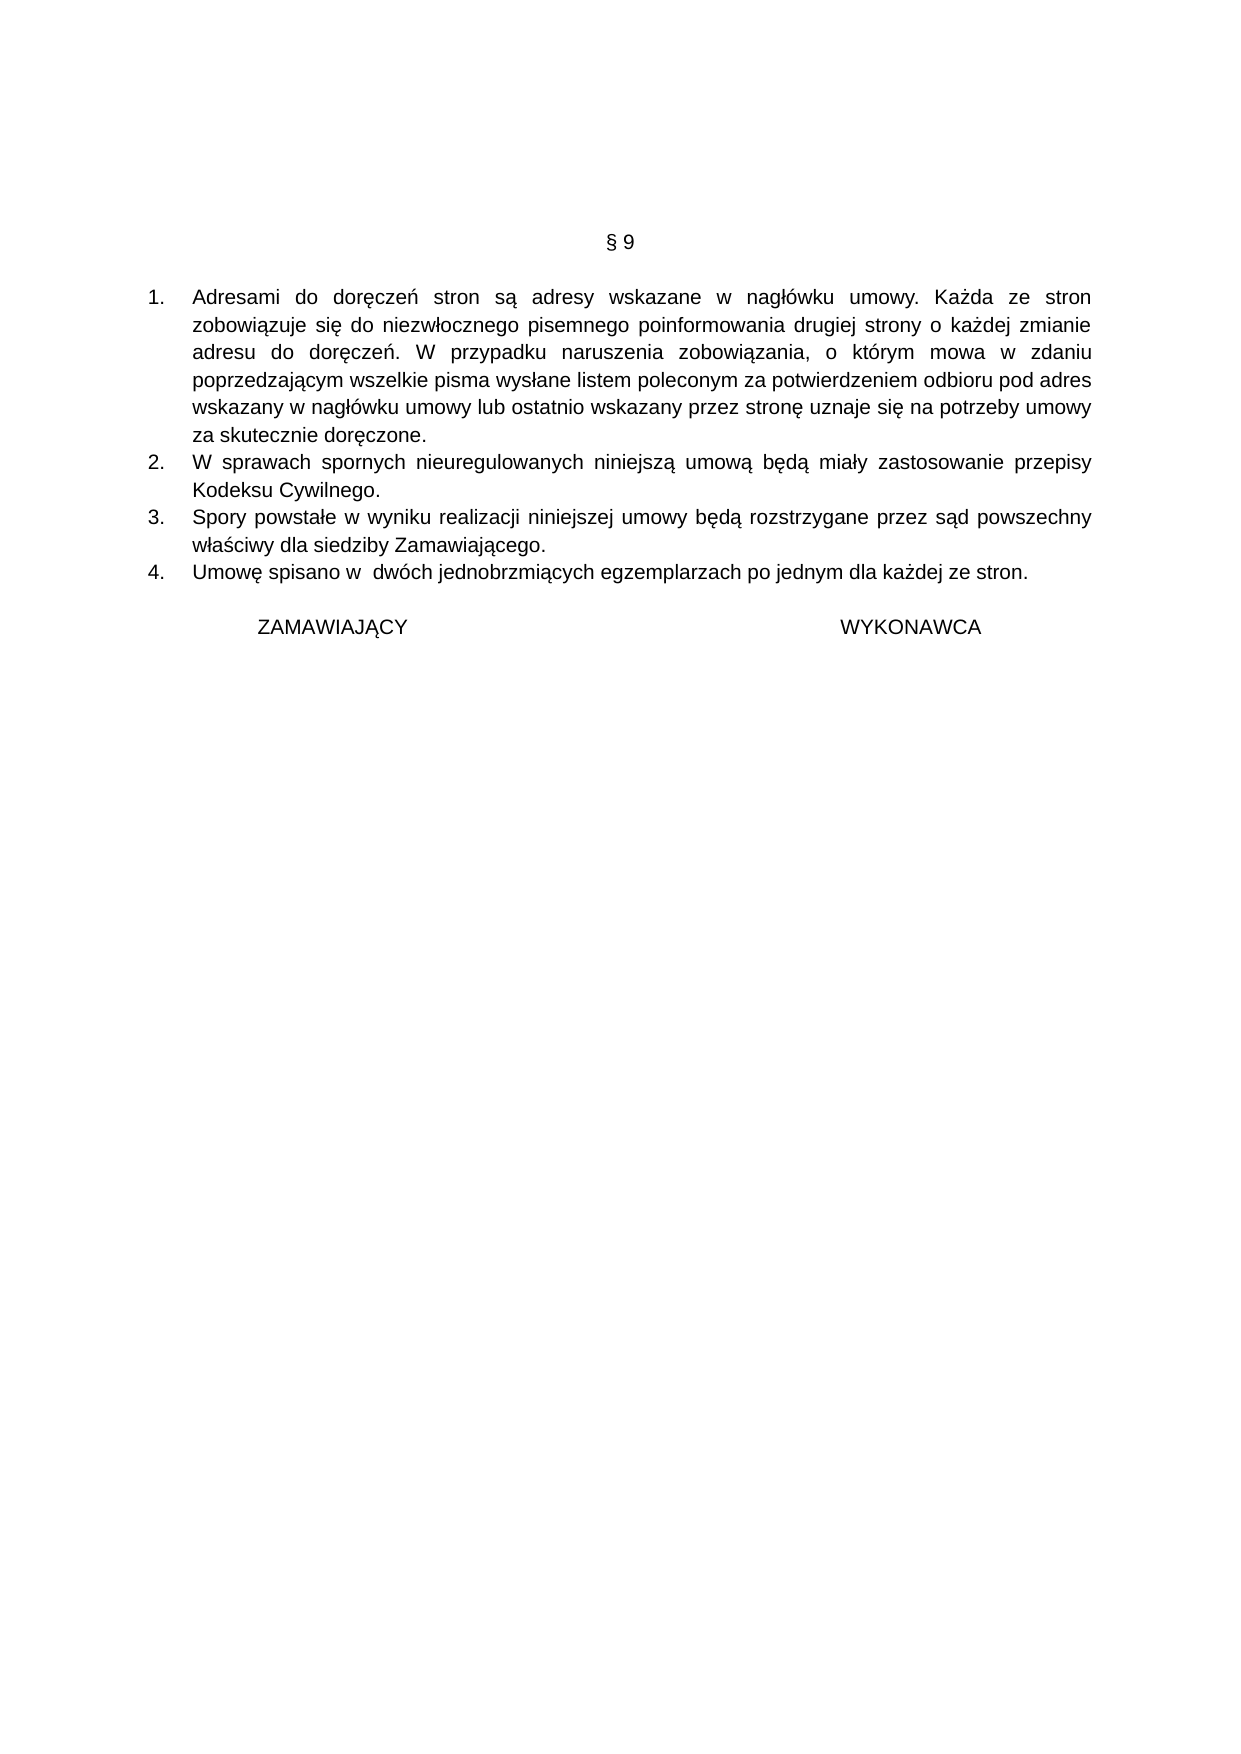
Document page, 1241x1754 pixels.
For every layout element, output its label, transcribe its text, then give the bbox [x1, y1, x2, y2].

list W sprawach spornych nieuregulowanych niniejszą umową będą miały zastosowanie przepisy Kodeksu Cywilnego. [148, 450, 1093, 502]
text § 9 [148, 230, 1093, 254]
list Adresami do doręczeń stron są adresy wskazane w nagłówku umowy. Każda ze stron zobowiązuje się do niezwłocznego pisemnego poinformowania drugiej strony o każdej zmianie adresu do doręczeń. W przypadku naruszenia zobowiązania, o którym mowa w zdaniu poprzedzającym wszelkie pisma wysłane listem poleconym za potwierdzeniem odbioru pod adres wskazany w nagłówku umowy lub ostatnio wskazany przez stronę uznaje się na potrzeby umowy za skutecznie doręczone. [148, 285, 1093, 447]
list Spory powstałe w wyniku realizacji niniejszej umowy będą rozstrzygane przez sąd powszechny właściwy dla siedziby Zamawiającego. [148, 505, 1093, 557]
text ZAMAWIAJĄCY WYKONAWCA [148, 615, 1093, 639]
list Umowę spisano w dwóch jednobrzmiących egzemplarzach po jednym dla każdej ze stron. [148, 560, 1093, 584]
